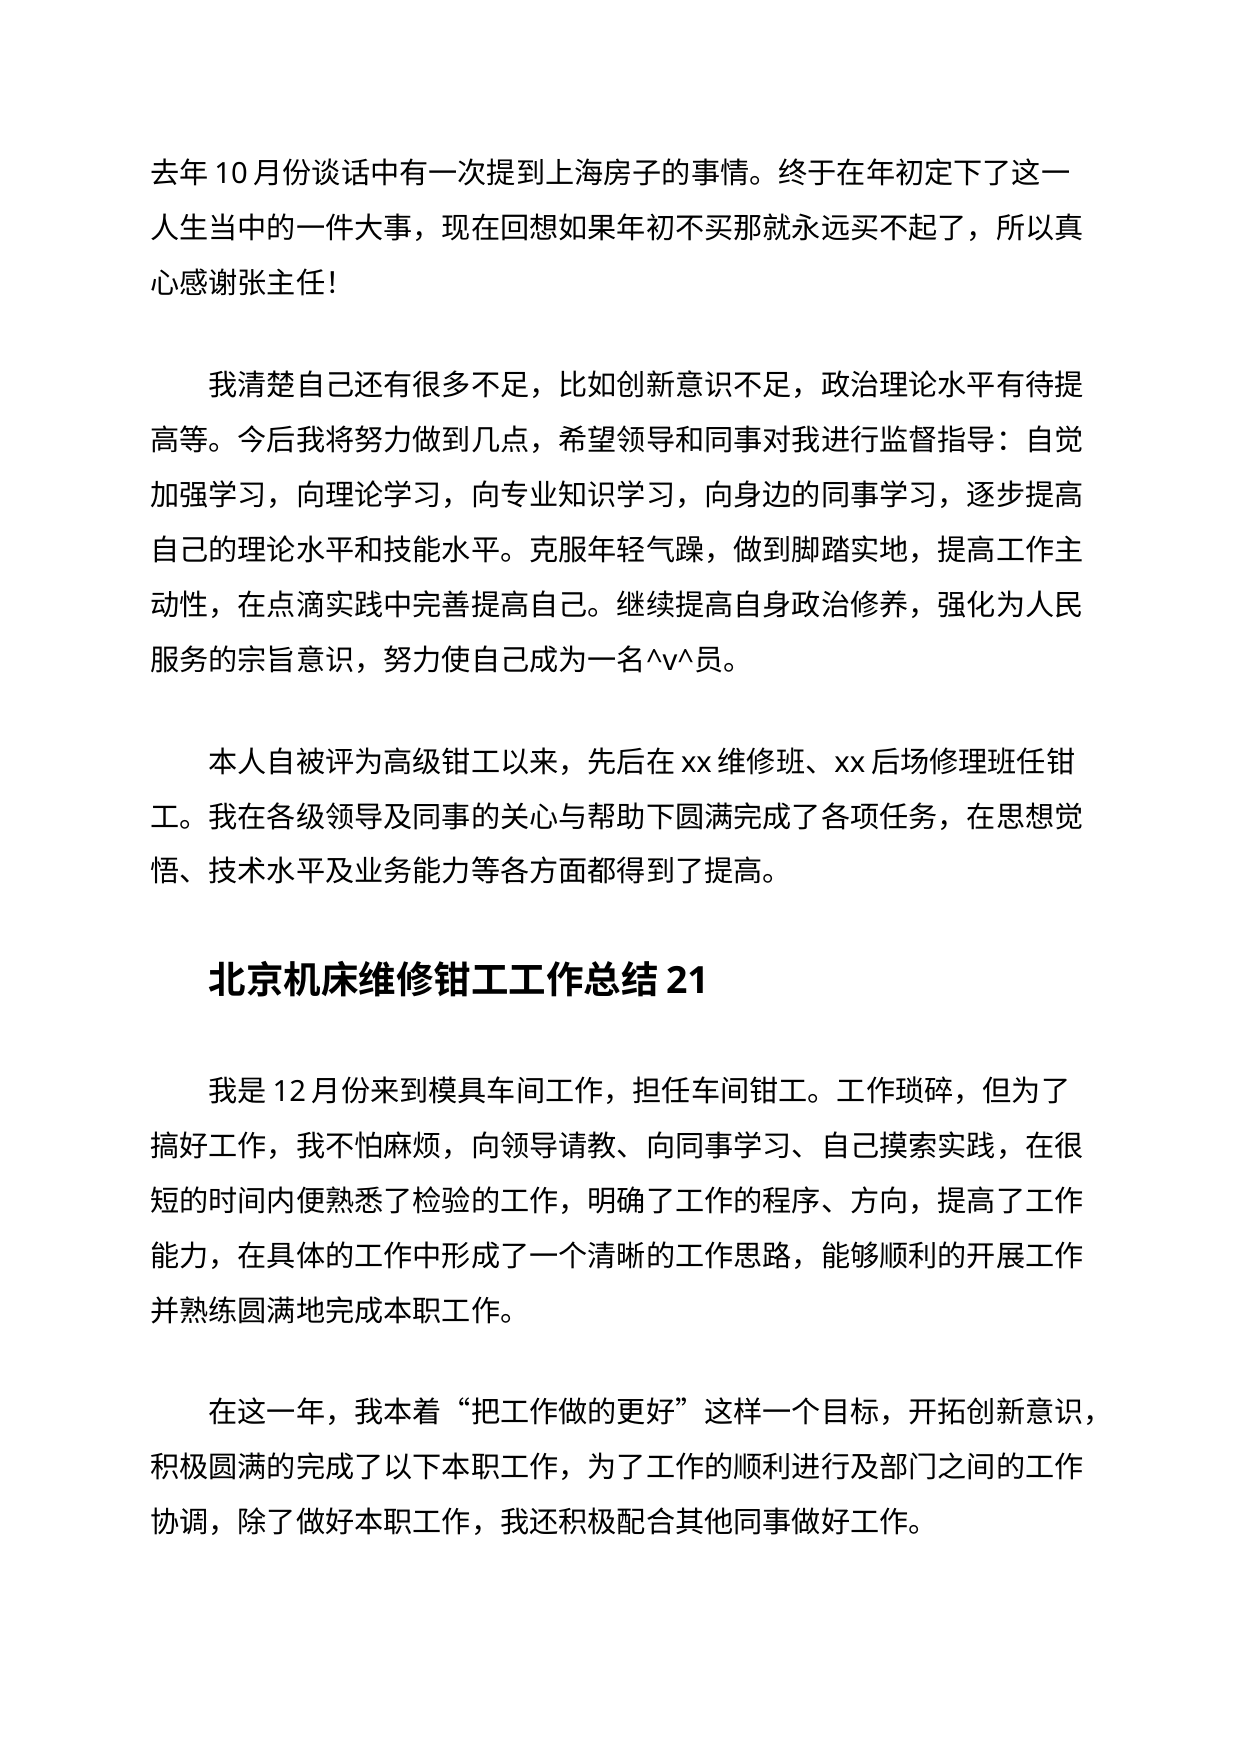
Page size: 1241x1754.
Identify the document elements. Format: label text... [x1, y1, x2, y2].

text 我清楚自己还有很多不足，比如创新意识不足，政治理论水平有待提高等。今后我将努力做到几点，希望领导和同事对我进行监督指导：自觉加强学习，向理论学习，向专业知识学习，向身边的同事学习，逐步提高自己的理论水平和技能水平。克服年轻气躁，做到脚踏实地，提高工作主动性，在点滴实践中完善提高自己。继续提高自身政治修养，强化为人民服务的宗旨意识，努力使自己成为一名^v^员。 [150, 362, 1090, 678]
text 北京机床维修钳工工作总结21 [150, 950, 1090, 1004]
text 本人自被评为高级钳工以来，先后在xx维修班、xx后场修理班任钳工。我在各级领导及同事的关心与帮助下圆满完成了各项任务，在思想觉悟、技术水平及业务能力等各方面都得到了提高。 [150, 738, 1090, 890]
text 在这一年，我本着“把工作做的更好”这样一个目标，开拓创新意识，积极圆满的完成了以下本职工作，为了工作的顺利进行及部门之间的工作协调，除了做好本职工作，我还积极配合其他同事做好工作。 [150, 1389, 1090, 1541]
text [150, 150, 1090, 302]
text 我是12月份来到模具车间工作，担任车间钳工。工作琐碎，但为了搞好工作，我不怕麻烦，向领导请教、向同事学习、自己摸索实践，在很短的时间内便熟悉了检验的工作，明确了工作的程序、方向，提高了工作能力，在具体的工作中形成了一个清晰的工作思路，能够顺利的开展工作并熟练圆满地完成本职工作。 [150, 1067, 1090, 1329]
